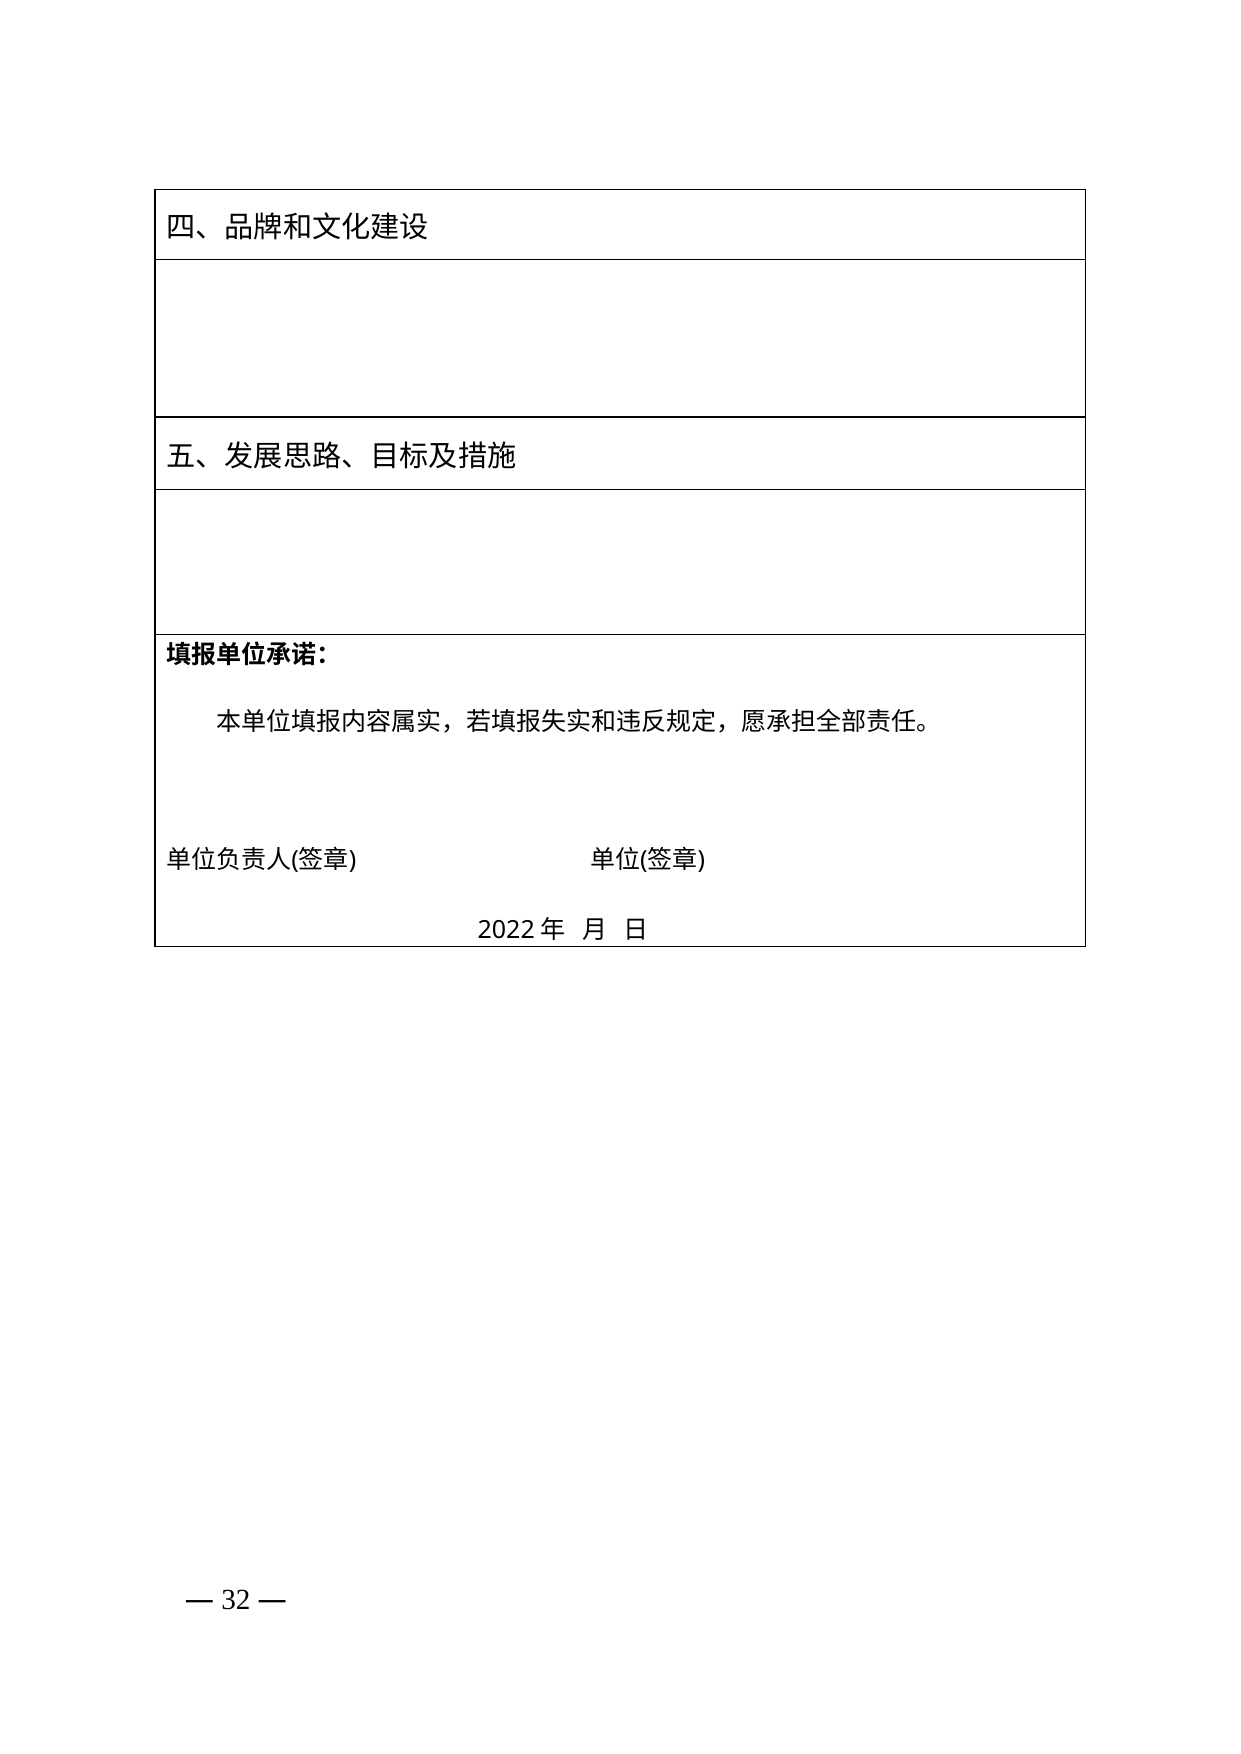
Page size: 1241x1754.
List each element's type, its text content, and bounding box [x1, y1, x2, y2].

table_cell 四、品牌和文化建设 [156, 190, 1085, 259]
table_cell [156, 260, 1085, 416]
table_cell [156, 490, 1085, 634]
table_cell 五、发展思路、目标及措施 [156, 418, 1085, 489]
table_cell 填报单位承诺： 本单位填报内容属实，若填报失实和违反规定，愿承担全部责任。 单位负责人(签章) 单位(签章) 2022年 月 日 [156, 635, 1085, 946]
